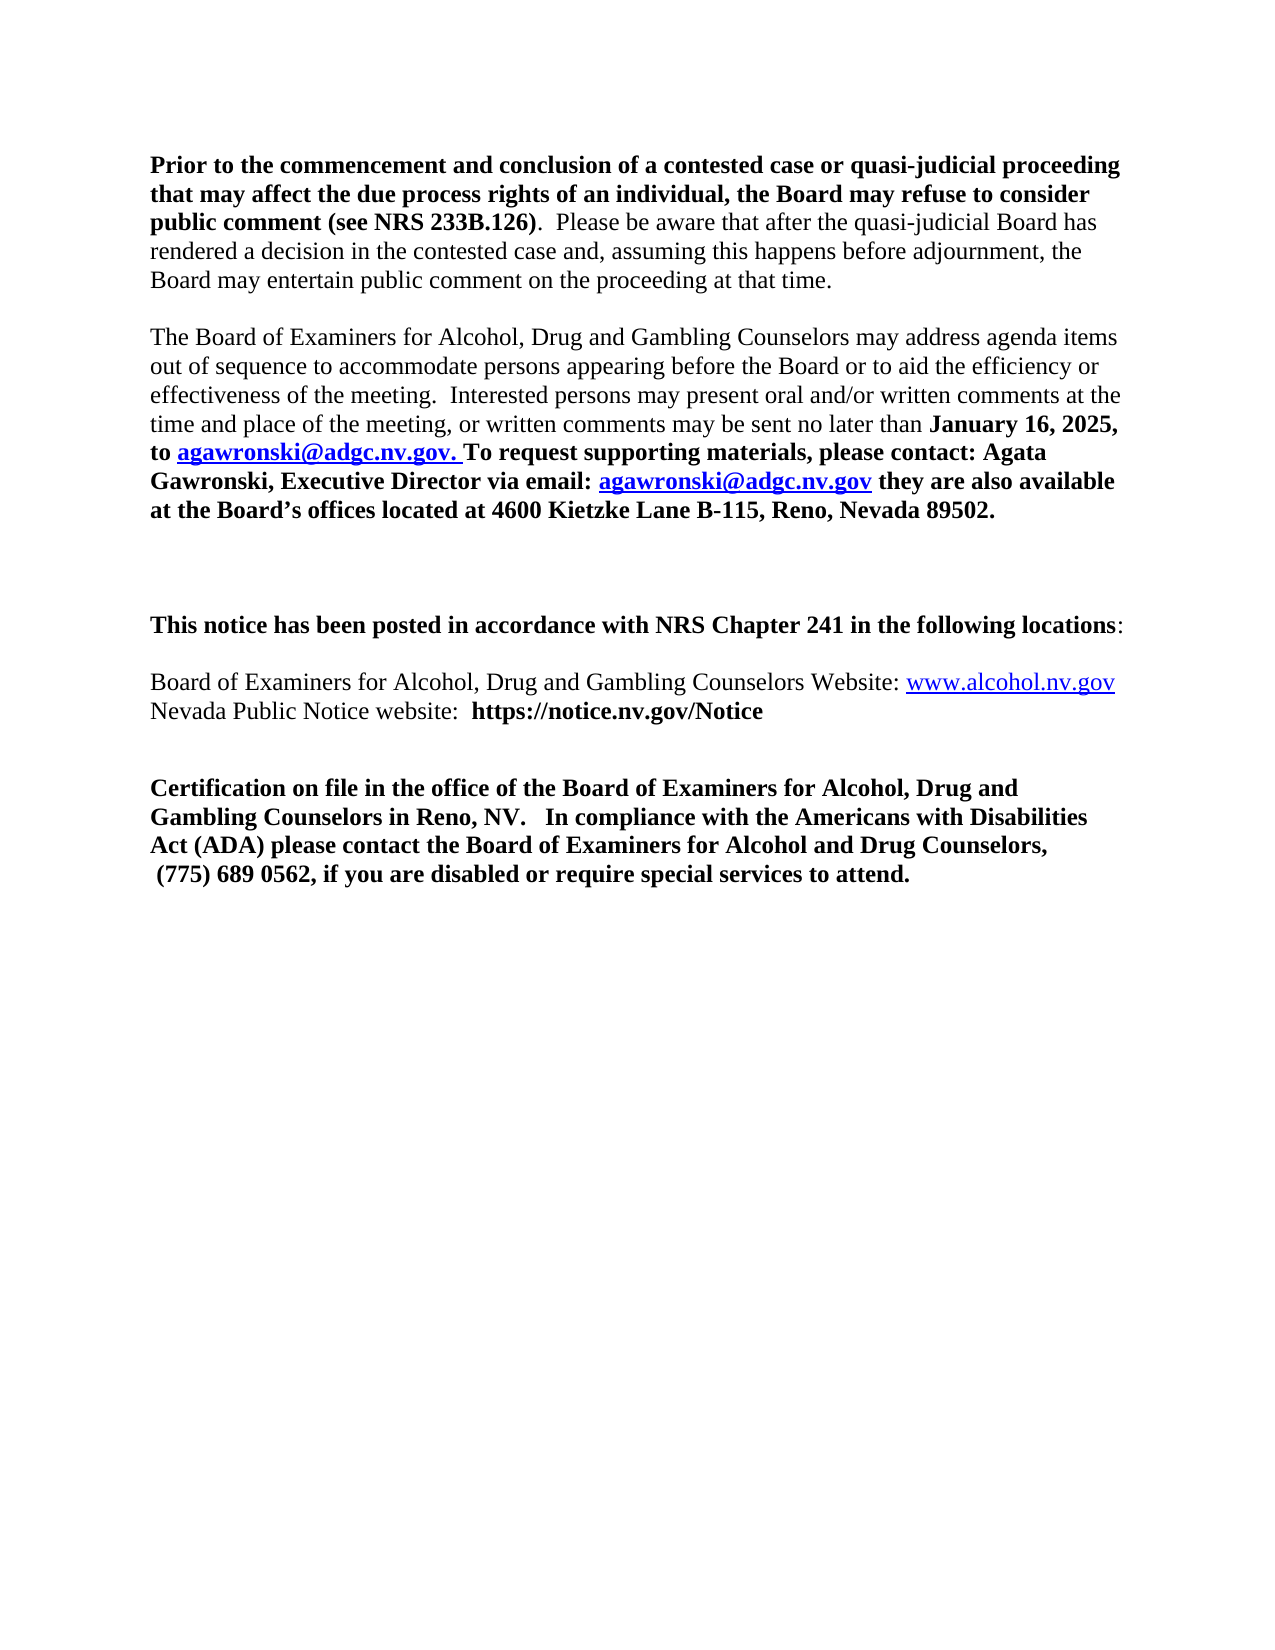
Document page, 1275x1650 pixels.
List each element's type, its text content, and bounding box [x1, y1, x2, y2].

text Nevada Public Notice website: https://notice.nv.gov/Notice [150, 696, 1125, 725]
text (775) 689 0562, if you are disabled or require special services to attend. [150, 859, 1125, 888]
text Certification on file in the office of the Board of Examiners for Alcohol, Drug and Gambling Counselors in Reno, NV. In compliance with the Americans with Disabilities Act (ADA) please contact the Board of Examiners for Alcohol and Drug Counselors, [150, 773, 1125, 859]
text Board of Examiners for Alcohol, Drug and Gambling Counselors Website: www.alcohol.nv.gov [150, 667, 1125, 696]
text Prior to the commencement and conclusion of a contested case or quasi-judicial proceeding that may affect the due process rights of an individual, the Board may refuse to consider public comment (see NRS 233B.126). Please be aware that after the quasi-judicial Board has rendered a decision in the contested case and, assuming this happens before adjournment, the Board may entertain public comment on the proceeding at that time. [150, 150, 1125, 294]
text This notice has been posted in accordance with NRS Chapter 241 in the following locations: [150, 610, 1125, 639]
text The Board of Examiners for Alcohol, Drug and Gambling Counselors may address agenda items out of sequence to accommodate persons appearing before the Board or to aid the efficiency or effectiveness of the meeting. Interested persons may present oral and/or written comments at the time and place of the meeting, or written comments may be sent no later than January 16, 2025, to agawronski@adgc.nv.gov. To request supporting materials, please contact: Agata Gawronski, Executive Director via email: agawronski@adgc.nv.gov they are also available at the Board’s offices located at 4600 Kietzke Lane B-115, Reno, Nevada 89502. [150, 322, 1125, 524]
